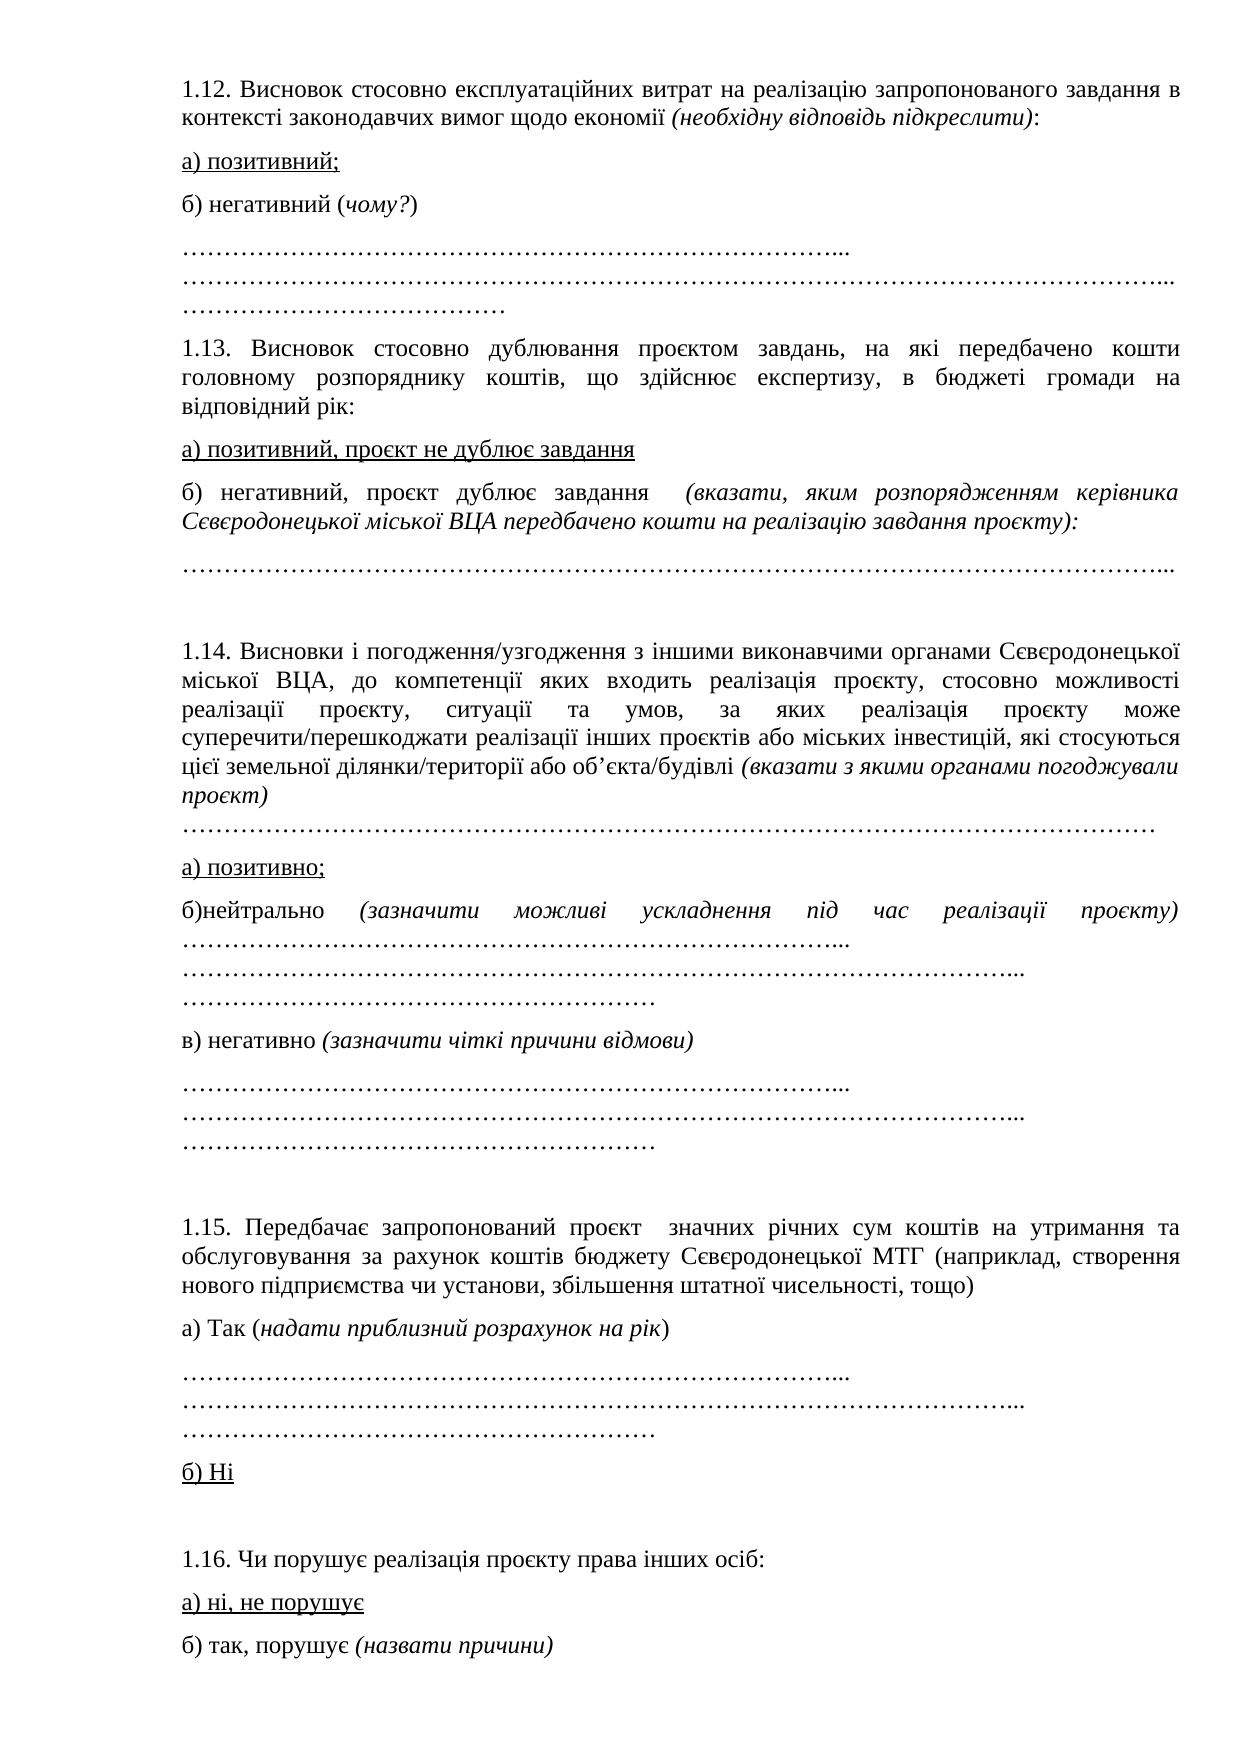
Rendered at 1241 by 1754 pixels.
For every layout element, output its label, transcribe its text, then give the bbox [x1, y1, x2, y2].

text в) негативно (зазначити чіткі причини відмови) [181, 1025, 1181, 1054]
text ……………………………………………………………………...………………………………………………………………………………………...………………………………………………… [181, 1357, 1181, 1443]
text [181, 232, 1181, 319]
text а) позитивний, проєкт не дублює завдання [181, 434, 1181, 463]
text 1.16. Чи порушує реалізація проєкту права інших осіб: [181, 1544, 1181, 1573]
text а) позитивний; [181, 146, 1181, 174]
text а) Так (надати приблизний розрахунок на рік) [181, 1313, 1181, 1342]
text 1.13. Висновок стосовно дублювання проєктом завдань, на які передбачено кошти головному розпоряднику коштів, що здійснює експертизу, в бюджеті громади на відповідний рік: [181, 333, 1181, 419]
text а) позитивно; [181, 852, 1181, 881]
text 1.15. Передбачає запропонований проєкт значних річних сум коштів на утримання та обслуговування за рахунок коштів бюджету Сєвєродонецької МТГ (наприклад, створення нового підприємства чи установи, збільшення штатної чисельності, тощо) [181, 1212, 1181, 1299]
text ………………………………………………………………………………………………………... [181, 549, 1181, 578]
text б)нейтрально (зазначити можливі ускладнення під час реалізації проєкту) ……………………………………………………………………...………………………………………………………………………………………...………………………………………………… [181, 895, 1181, 1010]
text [181, 1631, 1181, 1659]
text ……………………………………………………………………...………………………………………………………………………………………...………………………………………………… [181, 1068, 1181, 1154]
text б) негативний, проєкт дублює завдання (вказати, яким розпорядженням керівника Сєвєродонецької міської ВЦА передбачено кошти на реалізацію завдання проєкту): [181, 477, 1181, 535]
text б) негативний (чому?) [181, 189, 1181, 218]
text б) Ні [181, 1457, 1181, 1486]
text а) ні, не порушує [181, 1587, 1181, 1616]
text 1.14. Висновки і погодження/узгодження з іншими виконавчими органами Сєвєродонецької міської ВЦА, до компетенції яких входить реалізація проєкту, стосовно можливості реалізації проєкту, ситуації та умов, за яких реалізація проєкту може суперечити/перешкоджати реалізації інших проєктів або міських інвестицій, які стосуються цієї земельної ділянки/території або об’єкта/будівлі (вказати з якими органами погоджували проєкт) ……………………………………………………………………………………………………… [181, 636, 1181, 837]
text 1.12. Висновок стосовно експлуатаційних витрат на реалізацію запропонованого завдання в контексті законодавчих вимог щодо економії (необхідну відповідь підкреслити): [181, 74, 1181, 131]
